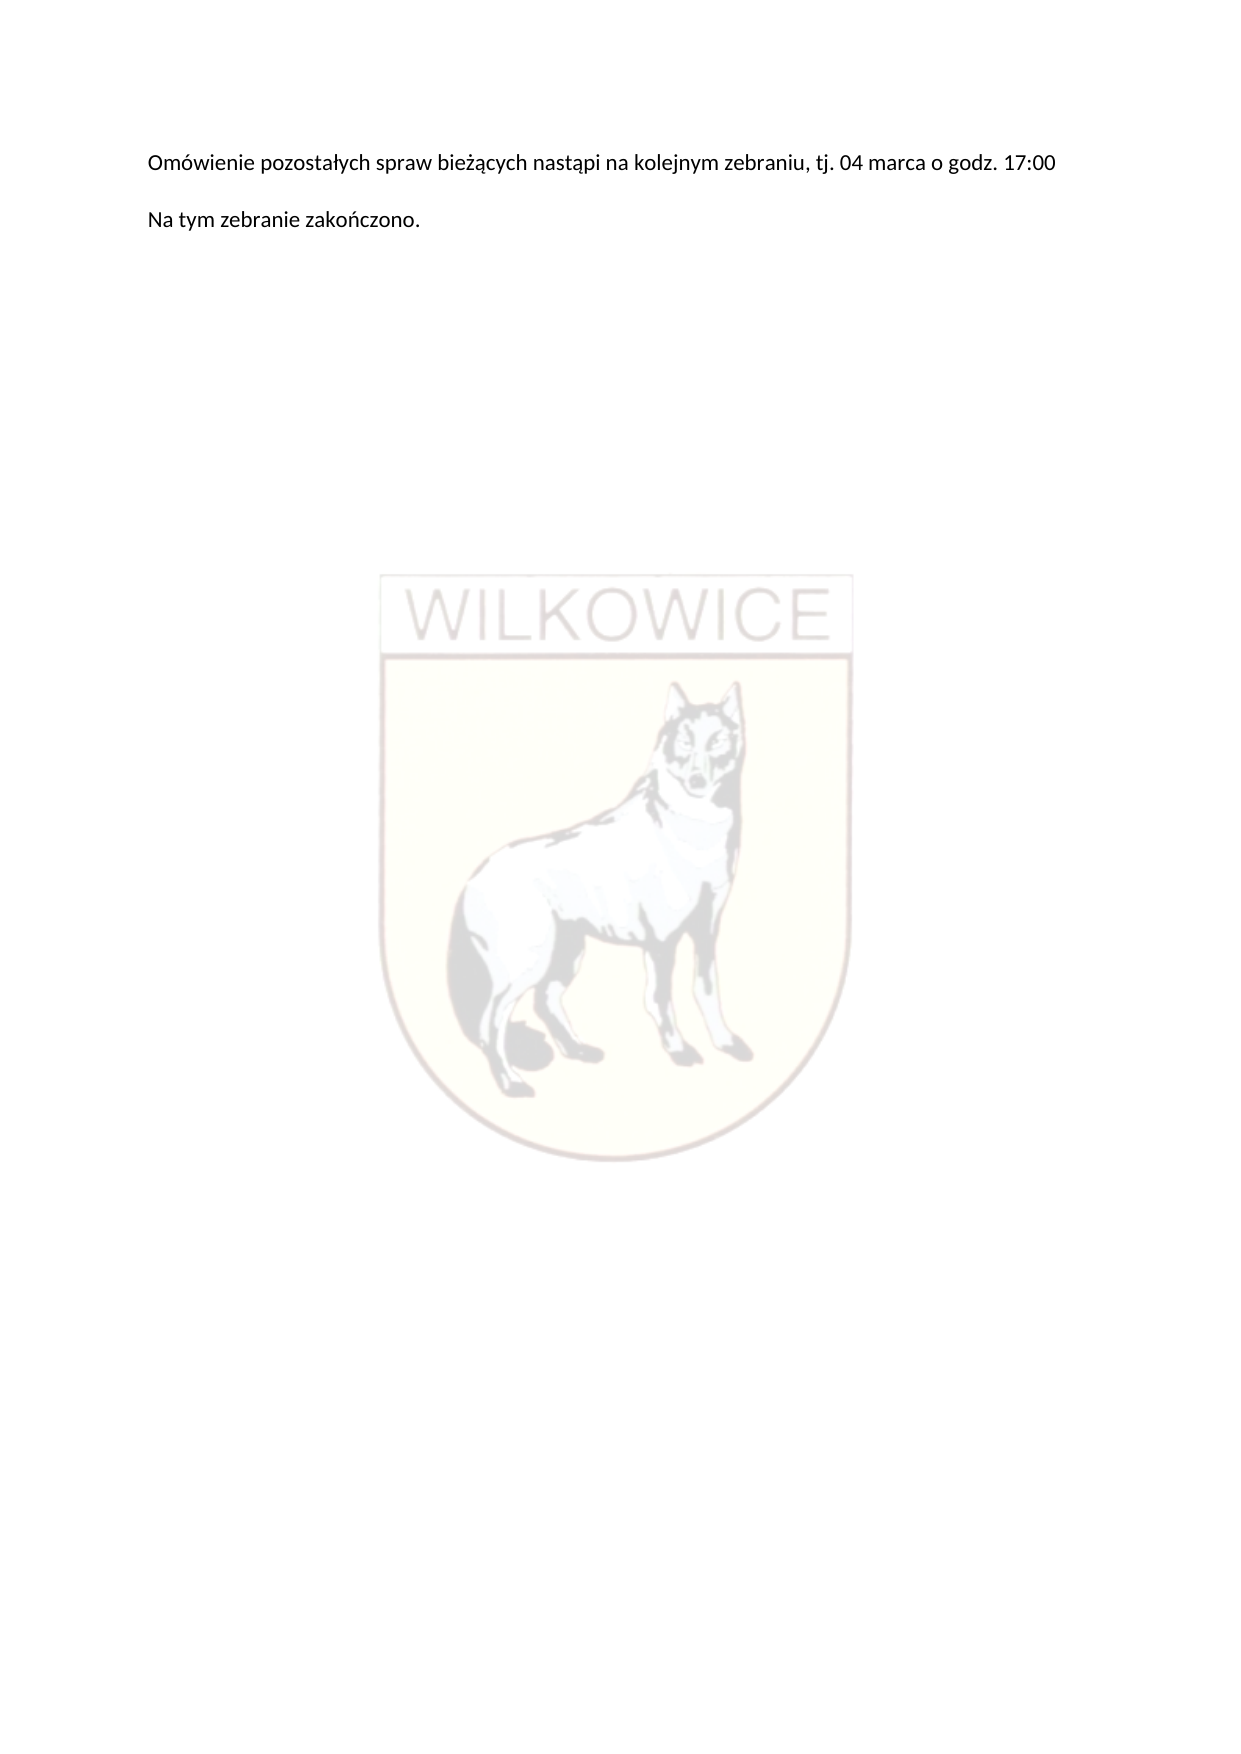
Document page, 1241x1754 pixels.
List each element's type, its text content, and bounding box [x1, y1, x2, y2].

text Omówienie pozostałych spraw bieżących nastąpi na kolejnym zebraniu, tj. 04 marca o godz. 17:00 [148, 148, 1093, 176]
text Na tym zebranie zakończono. [148, 205, 1093, 233]
